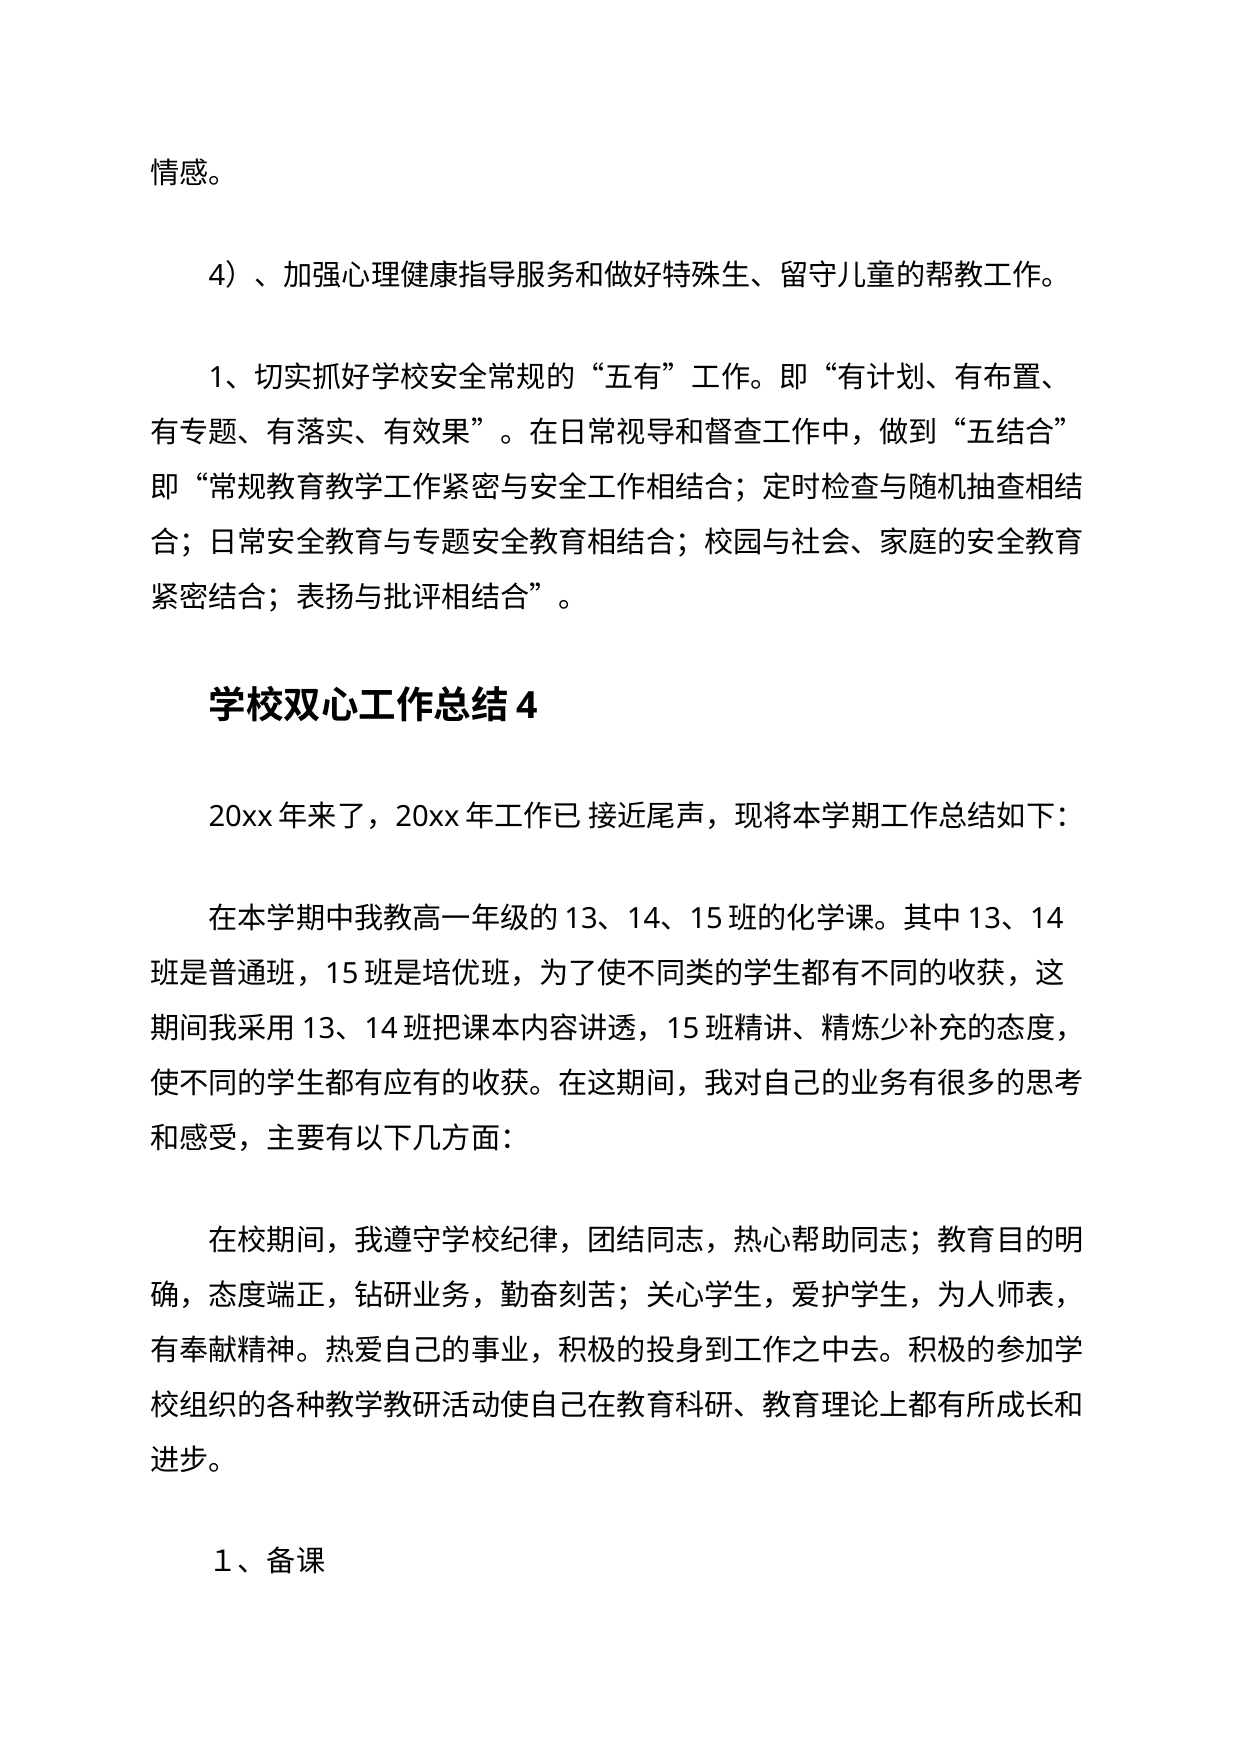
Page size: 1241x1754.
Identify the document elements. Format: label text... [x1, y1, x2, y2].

text 学校双心工作总结4 [150, 675, 1090, 730]
text 1、切实抓好学校安全常规的“五有”工作。即“有计划、有布置、有专题、有落实、有效果”。在日常视导和督查工作中，做到“五结合”即“常规教育教学工作紧密与安全工作相结合；定时检查与随机抽查相结合；日常安全教育与专题安全教育相结合；校园与社会、家庭的安全教育紧密结合；表扬与批评相结合”。 [150, 354, 1090, 616]
text １、备课 [150, 1538, 1090, 1580]
text 4）、加强心理健康指导服务和做好特殊生、留守儿童的帮教工作。 [150, 252, 1090, 294]
text 在本学期中我教高一年级的13、14、15班的化学课。其中13、14班是普通班，15班是培优班，为了使不同类的学生都有不同的收获，这期间我采用13、14班把课本内容讲透，15班精讲、精炼少补充的态度，使不同的学生都有应有的收获。在这期间，我对自己的业务有很多的思考和感受，主要有以下几方面： [150, 895, 1090, 1157]
text 在校期间，我遵守学校纪律，团结同志，热心帮助同志；教育目的明确，态度端正，钻研业务，勤奋刻苦；关心学生，爱护学生，为人师表，有奉献精神。热爱自己的事业，积极的投身到工作之中去。积极的参加学校组织的各种教学教研活动使自己在教育科研、教育理论上都有所成长和进步。 [150, 1216, 1090, 1478]
text 20xx年来了，20xx年工作已 接近尾声，现将本学期工作总结如下： [150, 793, 1090, 835]
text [150, 150, 1090, 192]
